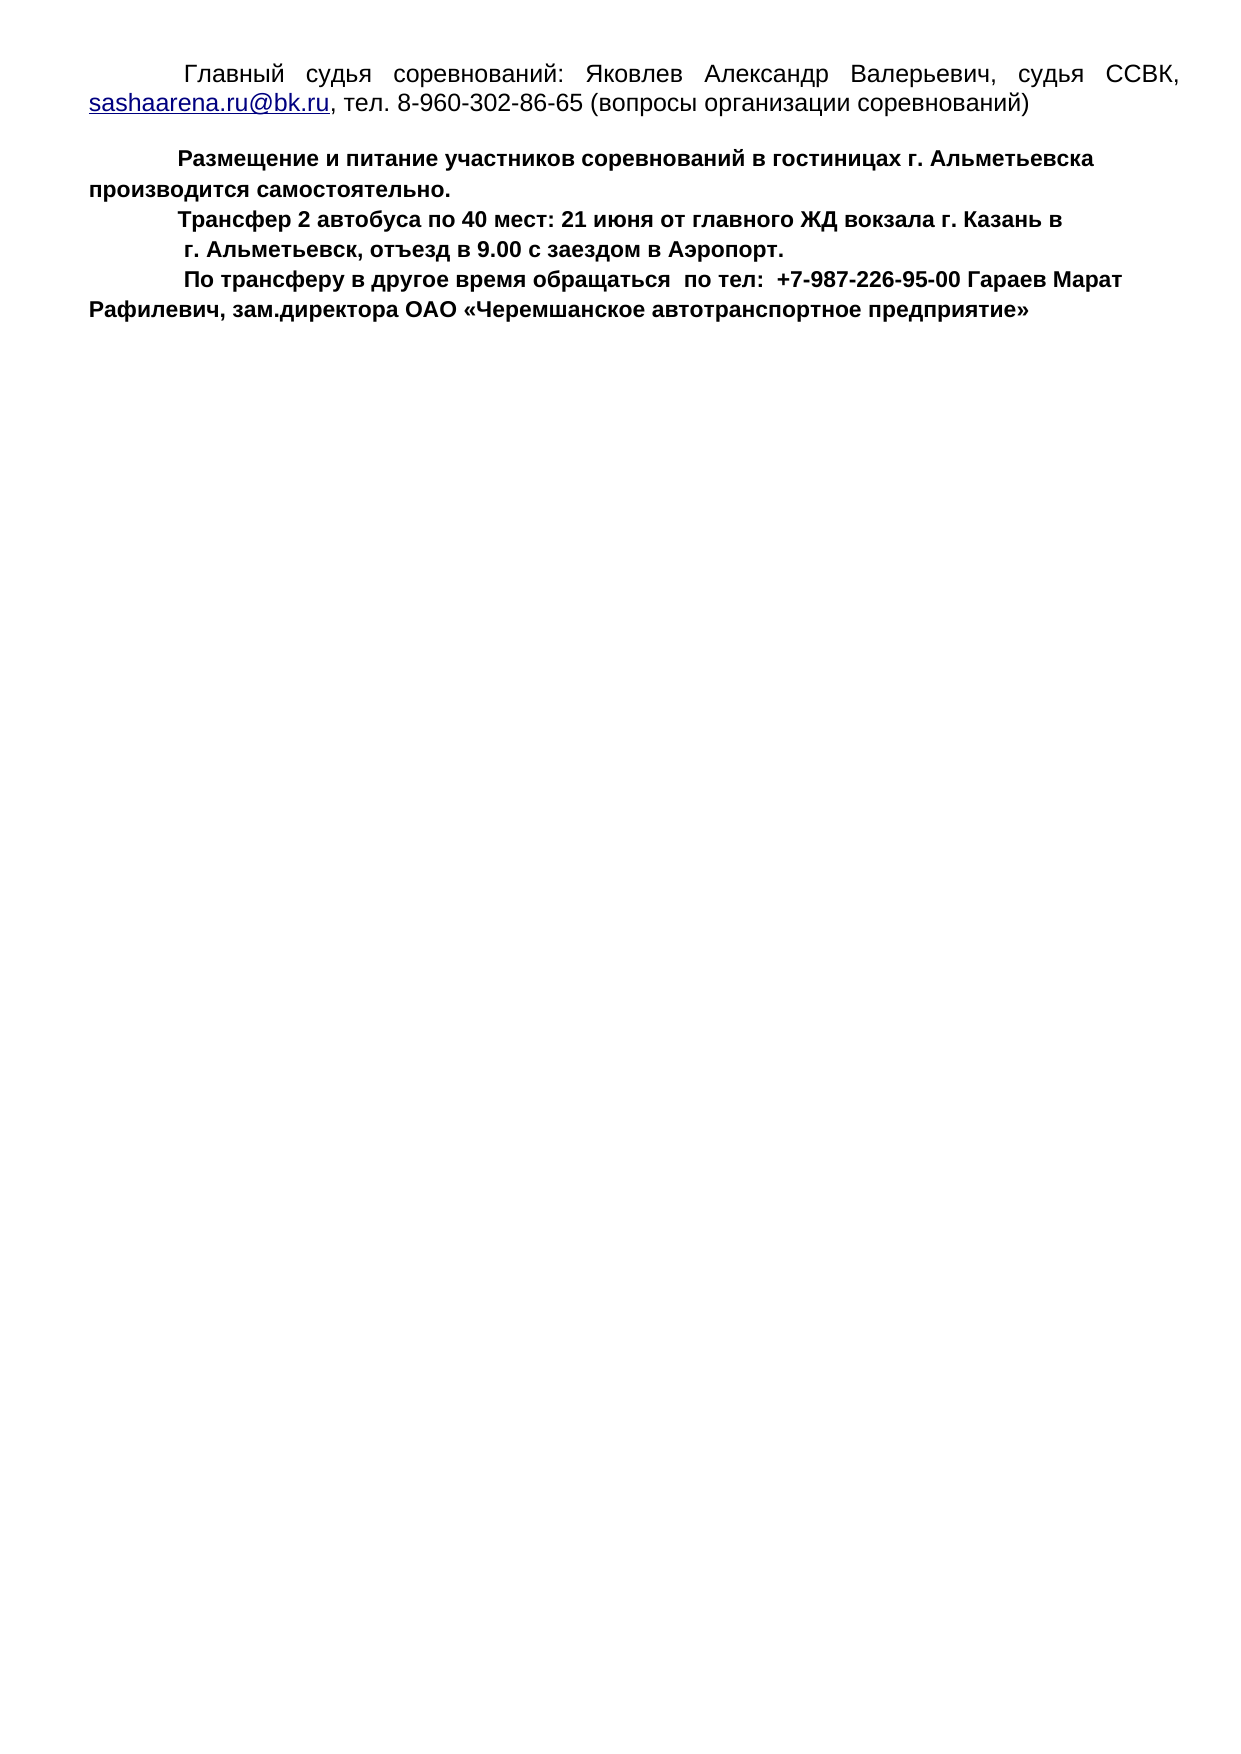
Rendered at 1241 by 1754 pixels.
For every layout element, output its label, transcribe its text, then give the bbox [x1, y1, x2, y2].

text Главный судья соревнований: Яковлев Александр Валерьевич, судья ССВК, sashaarena.ru@bk.ru, тел. 8-960-302-86-65 (вопросы организации соревнований) [89, 59, 1181, 117]
text По трансферу в другое время обращаться по тел: +7-987-226-95-00 Гараев Марат Рафилевич, зам.директора ОАО «Черемшанское автотранспортное предприятие»Гостиницы г. Альметьевска [89, 266, 1181, 323]
text г. Альметьевск, отъезд в 9.00 с заездом в Аэропорт. [89, 236, 1181, 262]
text Размещение и питание участников соревнований в гостиницах г. Альметьевска производится самостоятельно. [89, 145, 1181, 202]
text Трансфер 2 автобуса по 40 мест: 21 июня от главного ЖД вокзала г. Казань в [89, 206, 1181, 232]
